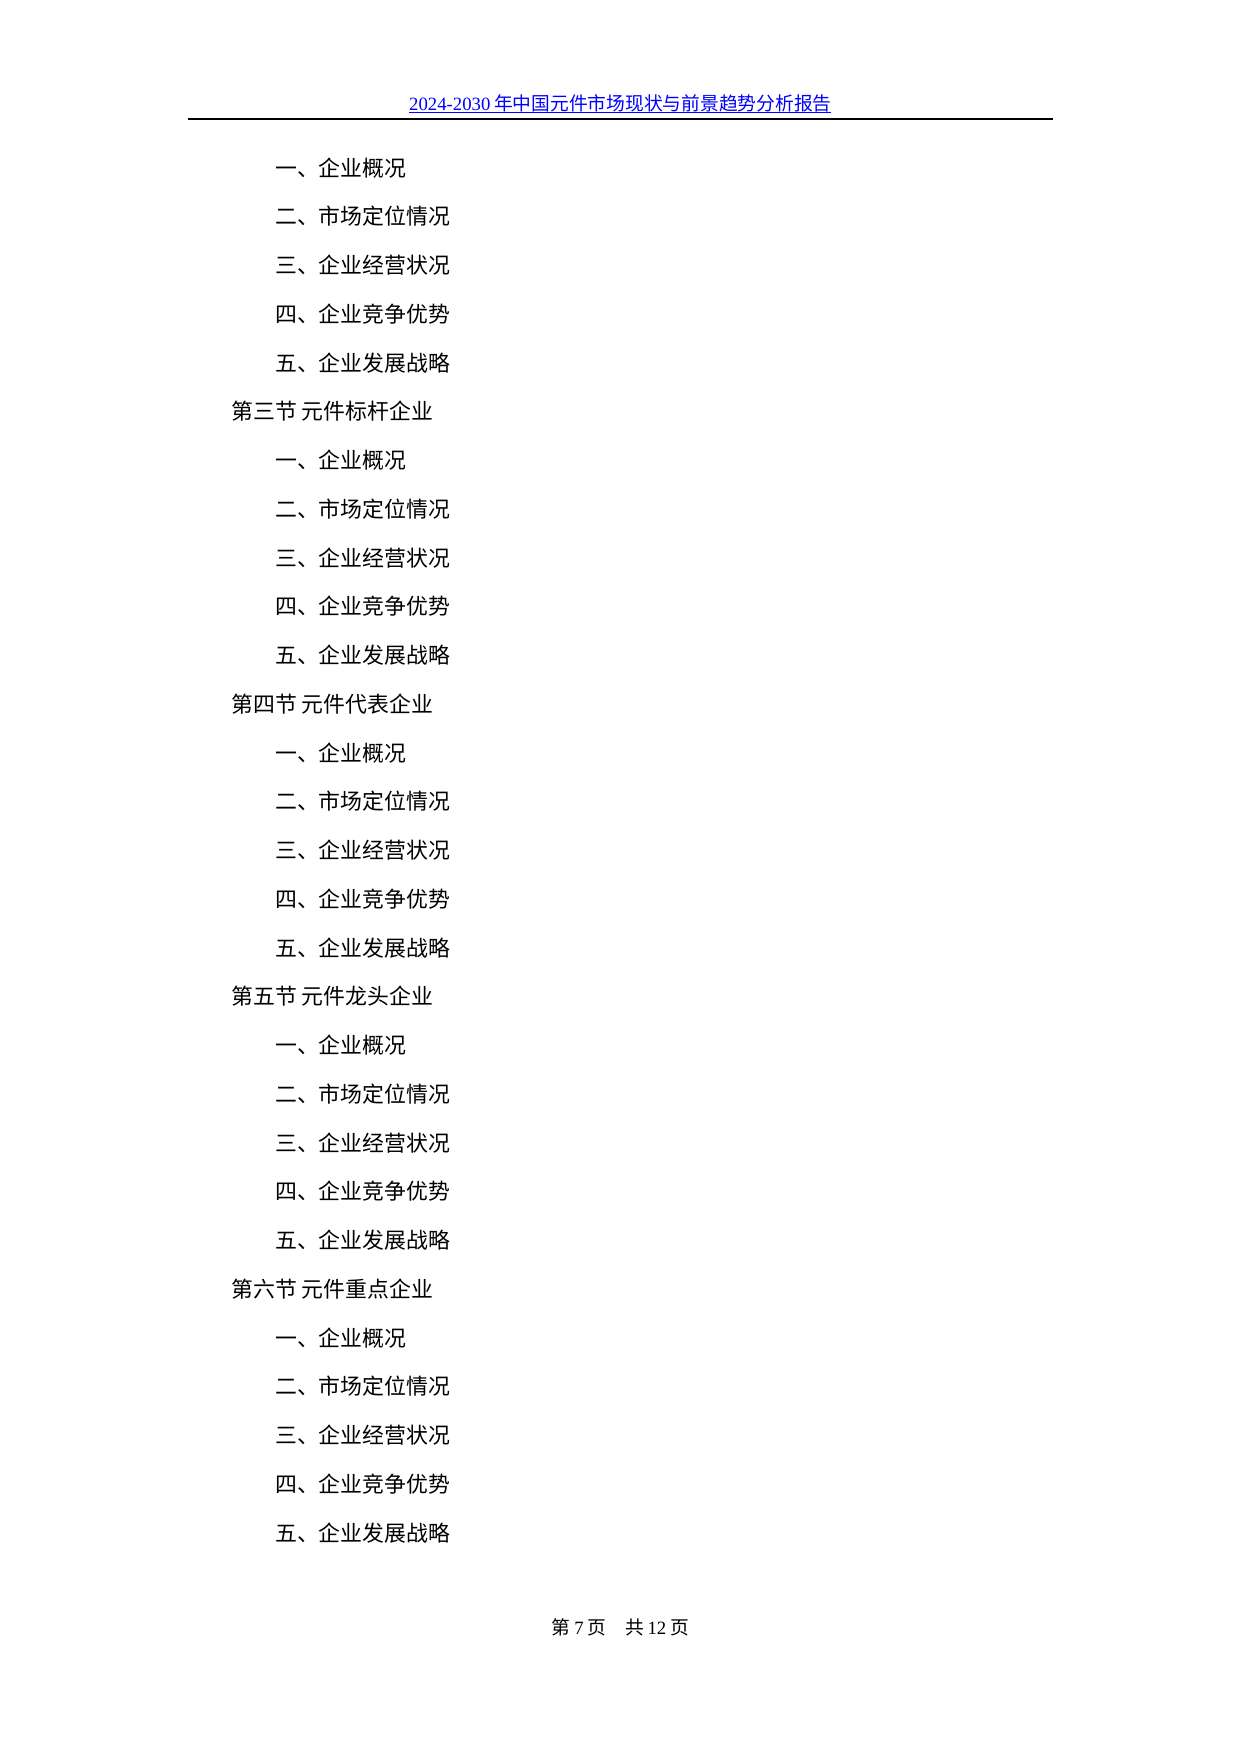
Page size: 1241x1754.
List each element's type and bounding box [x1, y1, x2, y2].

text [187, 150, 1053, 1548]
